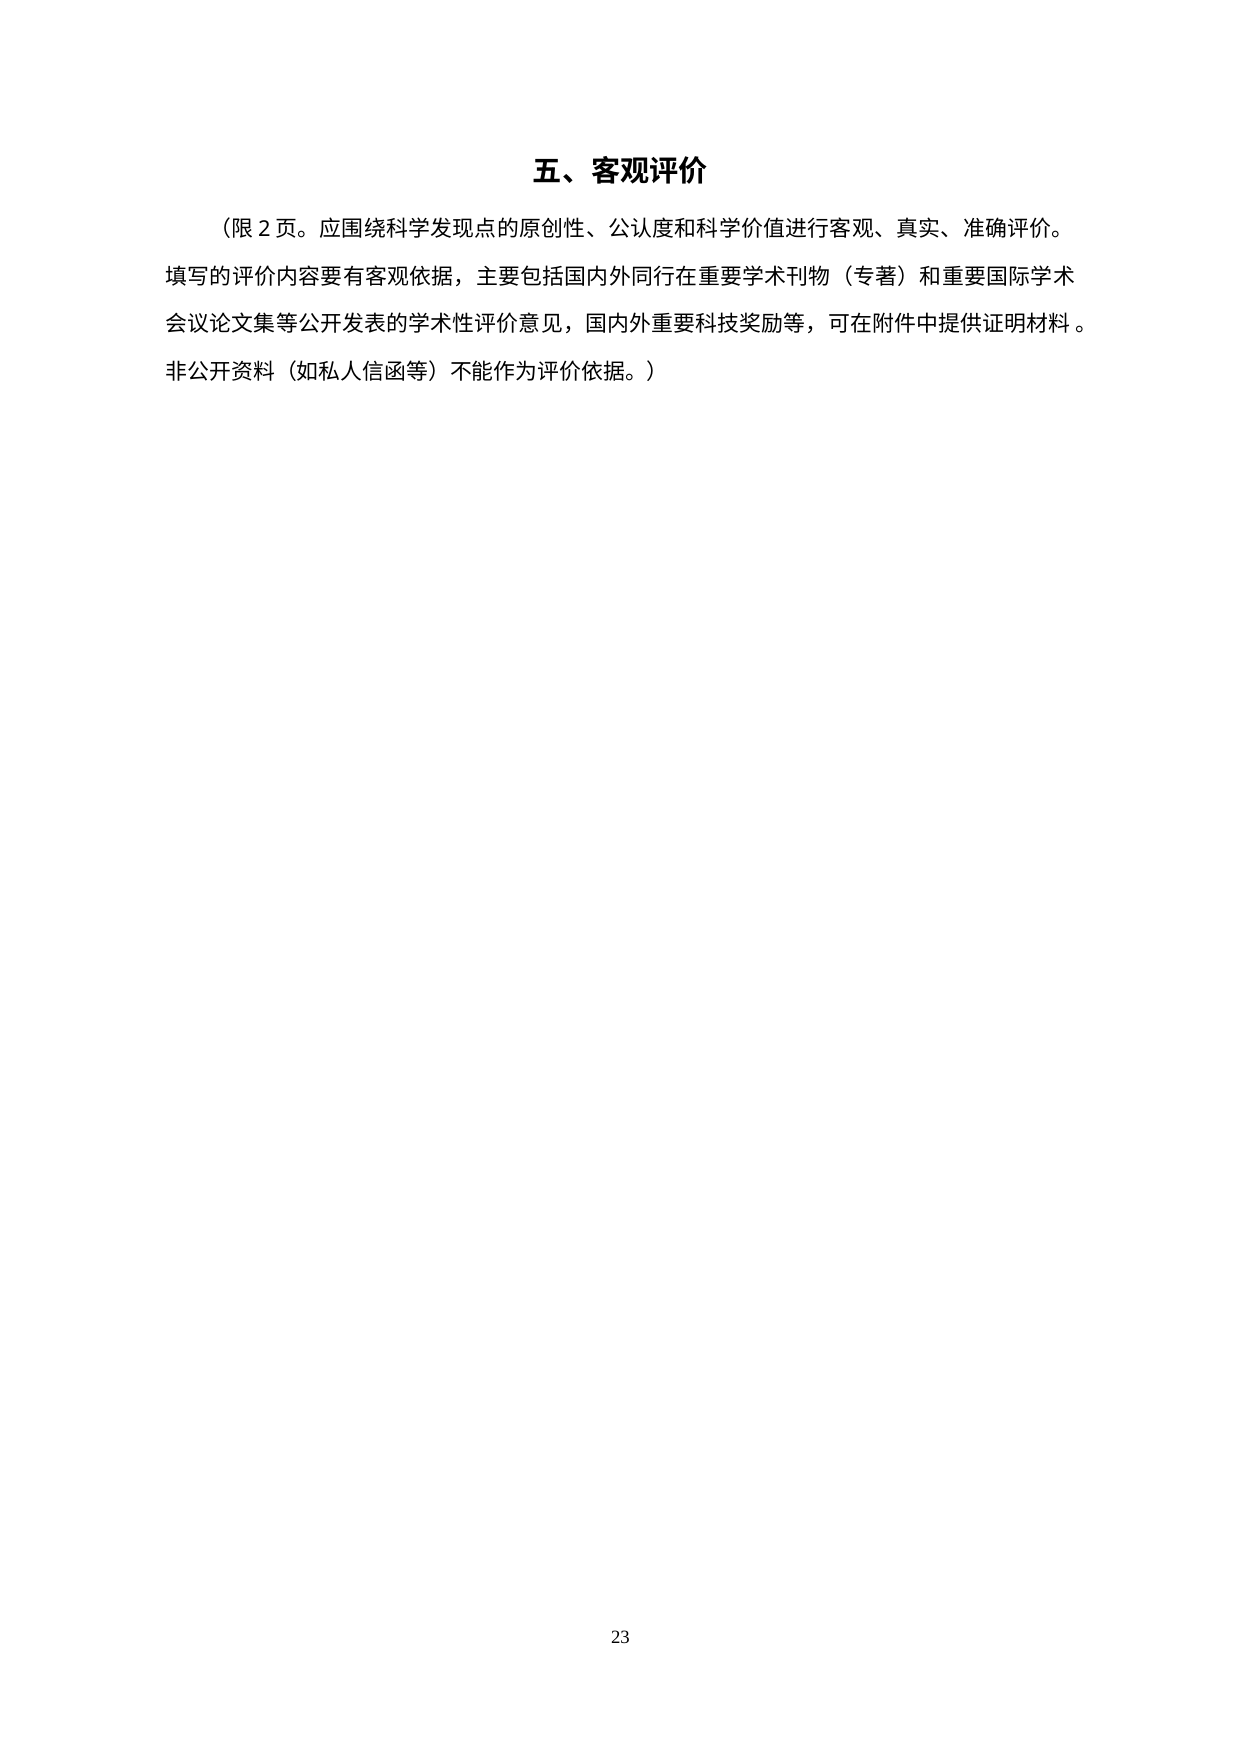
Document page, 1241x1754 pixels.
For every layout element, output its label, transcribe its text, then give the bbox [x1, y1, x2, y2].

text 五、客观评价 [165, 148, 1075, 190]
text （限2页。应围绕科学发现点的原创性、公认度和科学价值进行客观、真实、准确评价。填写的评价内容要有客观依据，主要包括国内外同行在重要学术刊物（专著）和重要国际学术会议论文集等公开发表的学术性评价意见，国内外重要科技奖励等，可在附件中提供证明材料。非公开资料（如私人信函等）不能作为评价依据。） [165, 211, 1075, 385]
